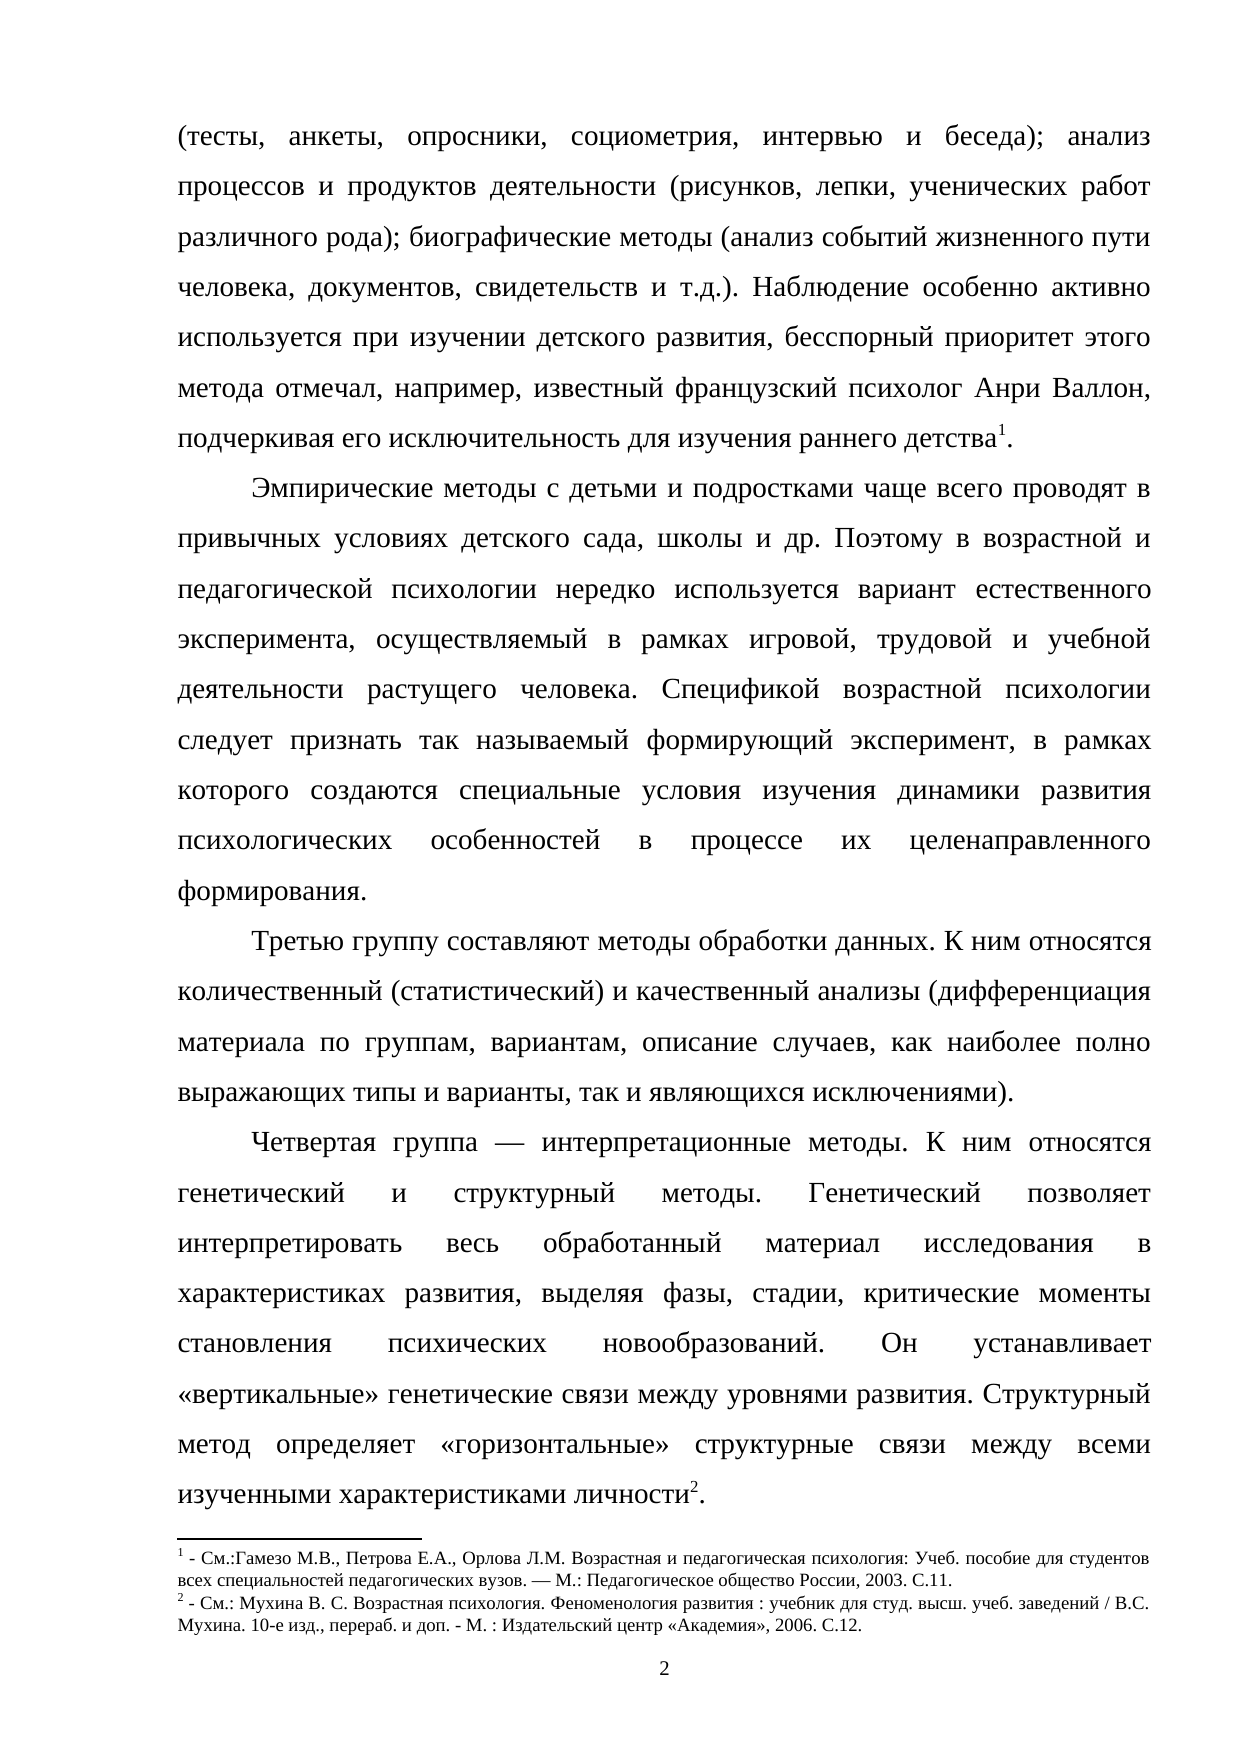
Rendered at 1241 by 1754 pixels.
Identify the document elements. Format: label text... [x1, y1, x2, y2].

text Эмпирические методы с детьми и подростками чаще всего проводят в привычных условиях детского сада, школы и др. Поэтому в возрастной и педагогической психологии нередко используется вариант естественного эксперимента, осуществляемый в рамках игровой, трудовой и учебной деятельности растущего человека. Спецификой возрастной психологии следует признать так называемый формирующий эксперимент, в рамках которого создаются специальные условия изучения динамики развития психологических особенностей в процессе их целенаправленного формирования. [177, 470, 1152, 906]
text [177, 118, 1152, 453]
text Третью группу составляют методы обработки данных. К ним относятся количественный (статистический) и качественный анализы (дифференциация материала по группам, вариантам, описание случаев, как наиболее полно выражающих типы и варианты, так и являющихся исключениями). [177, 923, 1152, 1108]
text Четвертая группа — интерпретационные методы. К ним относятся генетический и структурный методы. Генетический позволяет интерпретировать весь обработанный материал исследования в характеристиках развития, выделяя фазы, стадии, критические моменты становления психических новообразований. Он устанавливает «вертикальные» генетические связи между уровнями развития. Структурный метод определяет «горизонтальные» структурные связи между всеми изученными характеристиками личности. [177, 1124, 1152, 1510]
